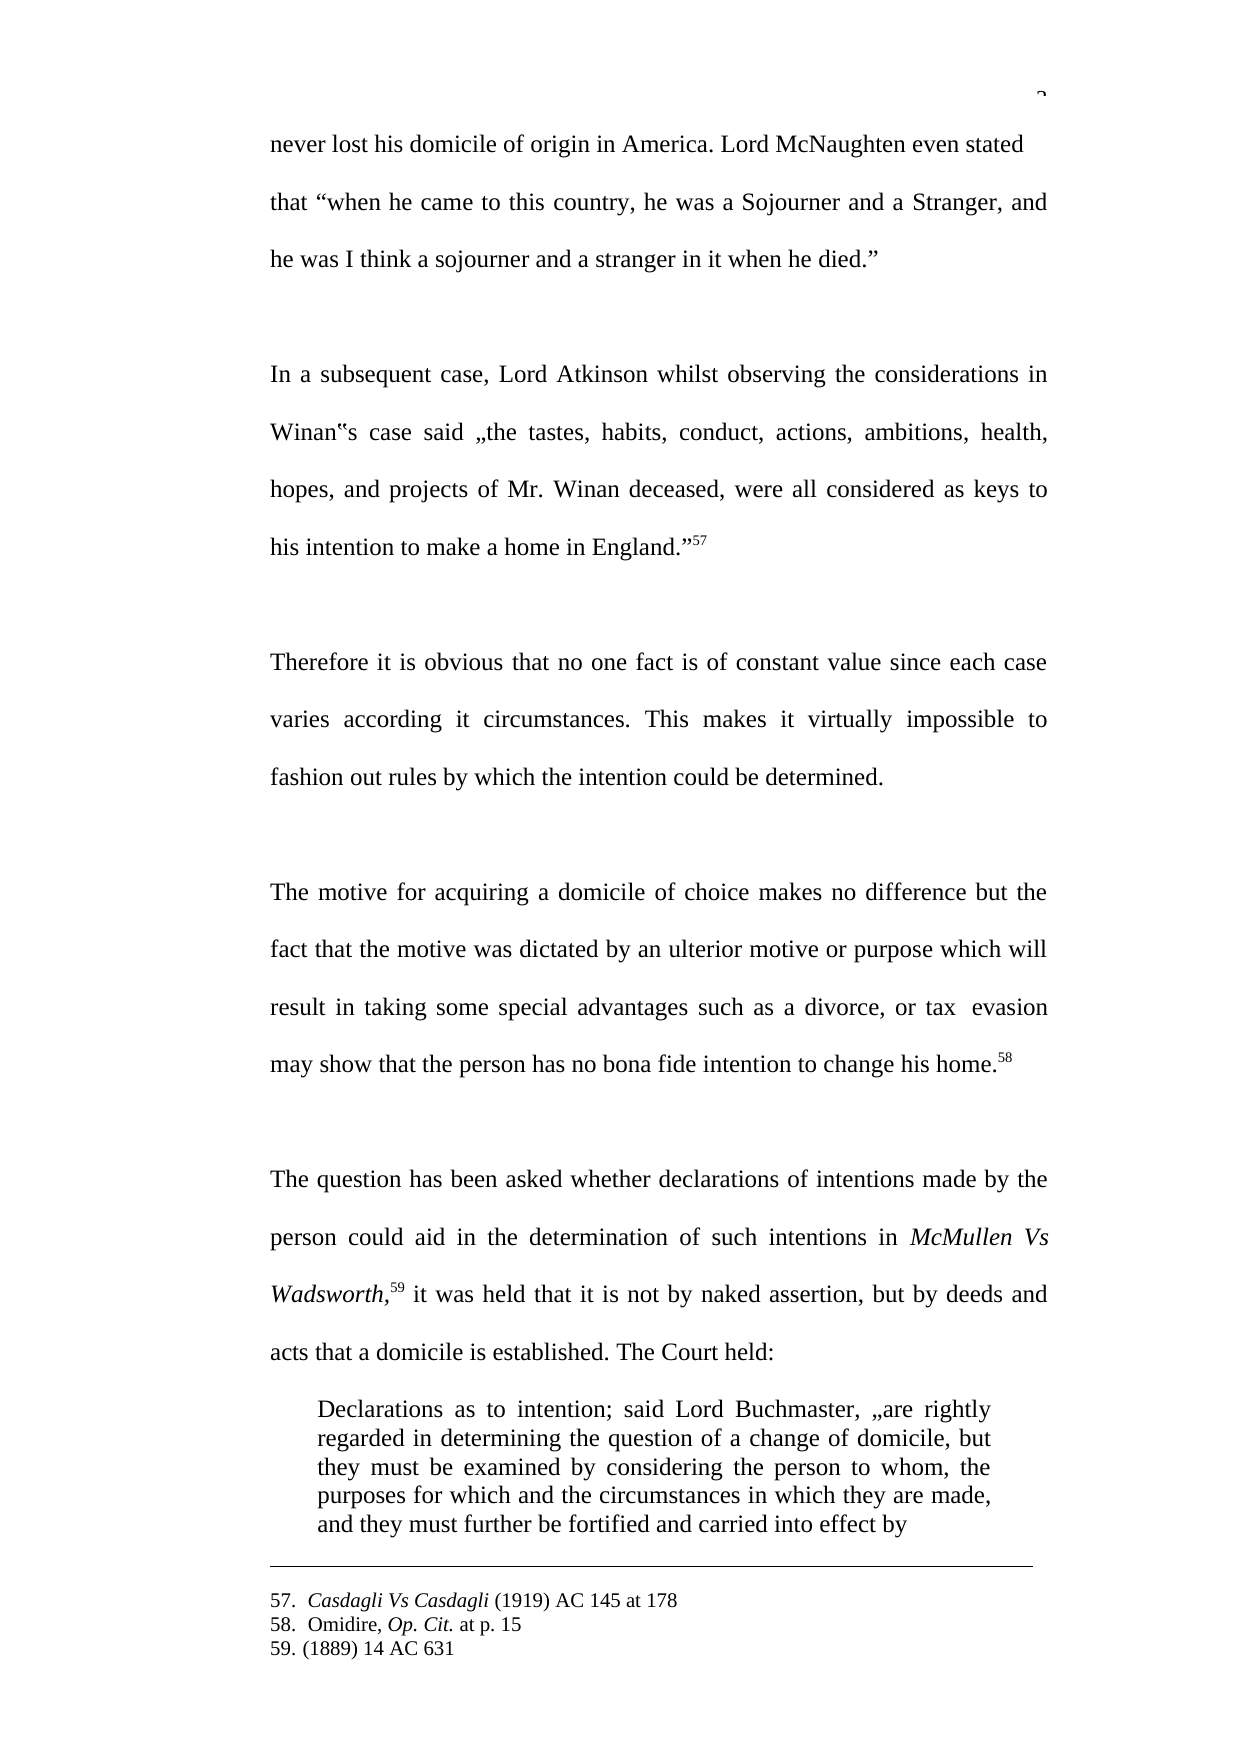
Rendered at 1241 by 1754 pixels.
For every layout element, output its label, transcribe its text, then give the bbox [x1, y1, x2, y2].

list Casdagli Vs Casdagli (1919) AC 145 at 178 [270, 1588, 1105, 1612]
text The question has been asked whether declarations of intentions made by the person could aid in the determination of such intentions in McMullen Vs Wadsworth,59 it was held that it is not by naked assertion, but by deeds and acts that a domicile is established. The Court held: [270, 1164, 1049, 1365]
list Omidire, Op. Cit. at p. 15 59. (1889) 14 AC 631 [270, 1612, 521, 1660]
text never lost his domicile of origin in America. Lord McNaughten even stated that “when he came to this country, he was a Sojourner and a Stranger, and he was I think a sojourner and a stranger in it when he died.” [270, 129, 1049, 273]
text The motive for acquiring a domicile of choice makes no difference but the fact that the motive was dictated by an ulterior motive or purpose which will result in taking some special advantages such as a divorce, or tax evasion may show that the person has no bona fide intention to change his home.58 [270, 877, 1048, 1078]
text Therefore it is obvious that no one fact is of constant value since each case varies according it circumstances. This makes it virtually impossible to fashion out rules by which the intention could be determined. [270, 647, 1048, 791]
text Declarations as to intention; said Lord Buchmaster, „are rightly regarded in determining the question of a change of domicile, but they must be examined by considering the person to whom, the purposes for which and the circumstances in which they are made, and they must further be fortified and carried into effect by [317, 1394, 992, 1538]
text In a subsequent case, Lord Atkinson whilst observing the considerations in Winan‟s case said „the tastes, habits, conduct, actions, ambitions, health, hopes, and projects of Mr. Winan deceased, were all considered as keys to his intention to make a home in England.”57 [270, 359, 1049, 560]
